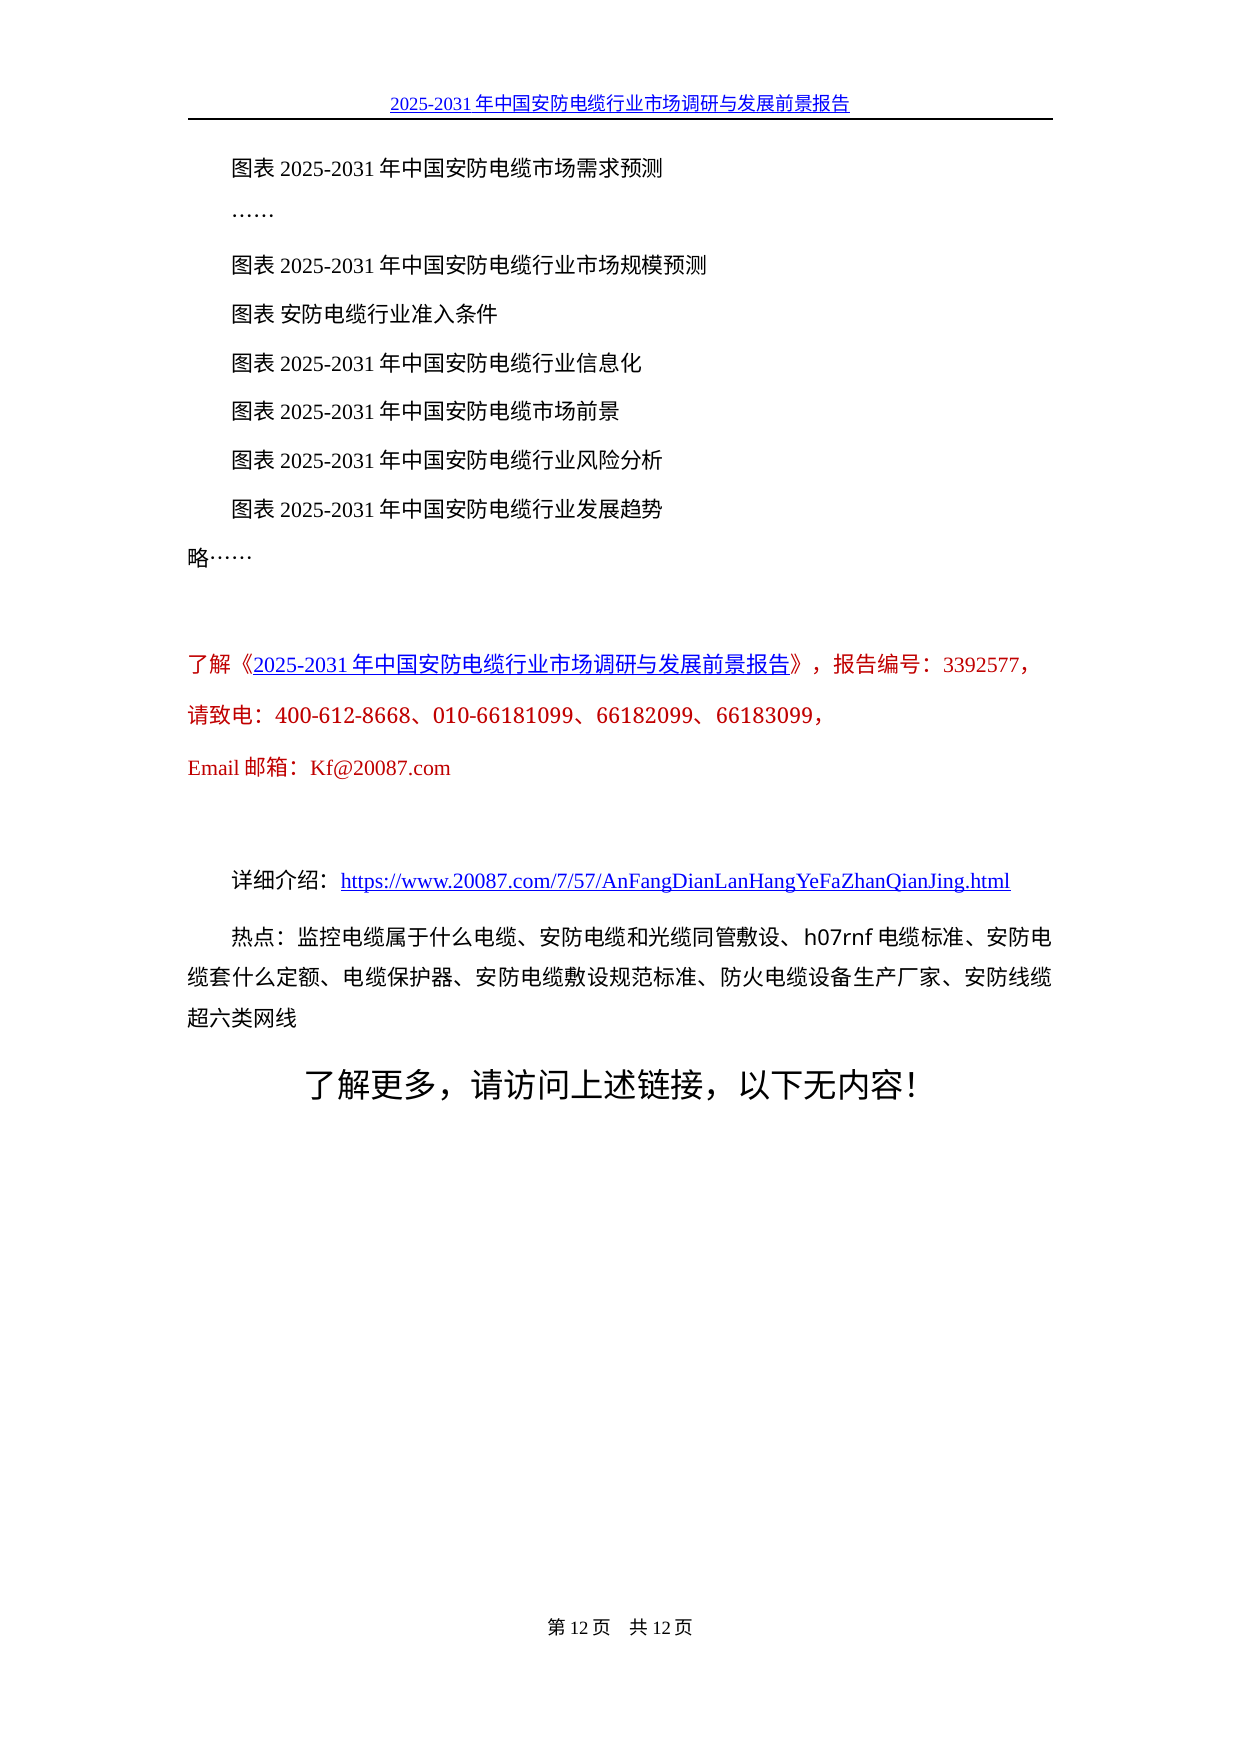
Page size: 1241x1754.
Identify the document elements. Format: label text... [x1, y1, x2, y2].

text Email邮箱：Kf@20087.com [187, 750, 1053, 782]
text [187, 150, 1053, 573]
text 了解《2025-2031年中国安防电缆行业市场调研与发展前景报告》，报告编号：3392577， [187, 647, 1053, 679]
text 详细介绍：https://www.20087.com/7/57/AnFangDianLanHangYeFaZhanQianJing.html [187, 863, 1053, 895]
text 请致电：400-612-8668、010-66181099、66182099、66183099， [187, 698, 1053, 731]
text 热点：监控电缆属于什么电缆、安防电缆和光缆同管敷设、h07rnf电缆标准、安防电缆套什么定额、电缆保护器、安防电缆敷设规范标准、防火电缆设备生产厂家、安防线缆、超六类网线 [187, 919, 1053, 1033]
title 了解更多，请访问上述链接，以下无内容！ [187, 1051, 1053, 1116]
